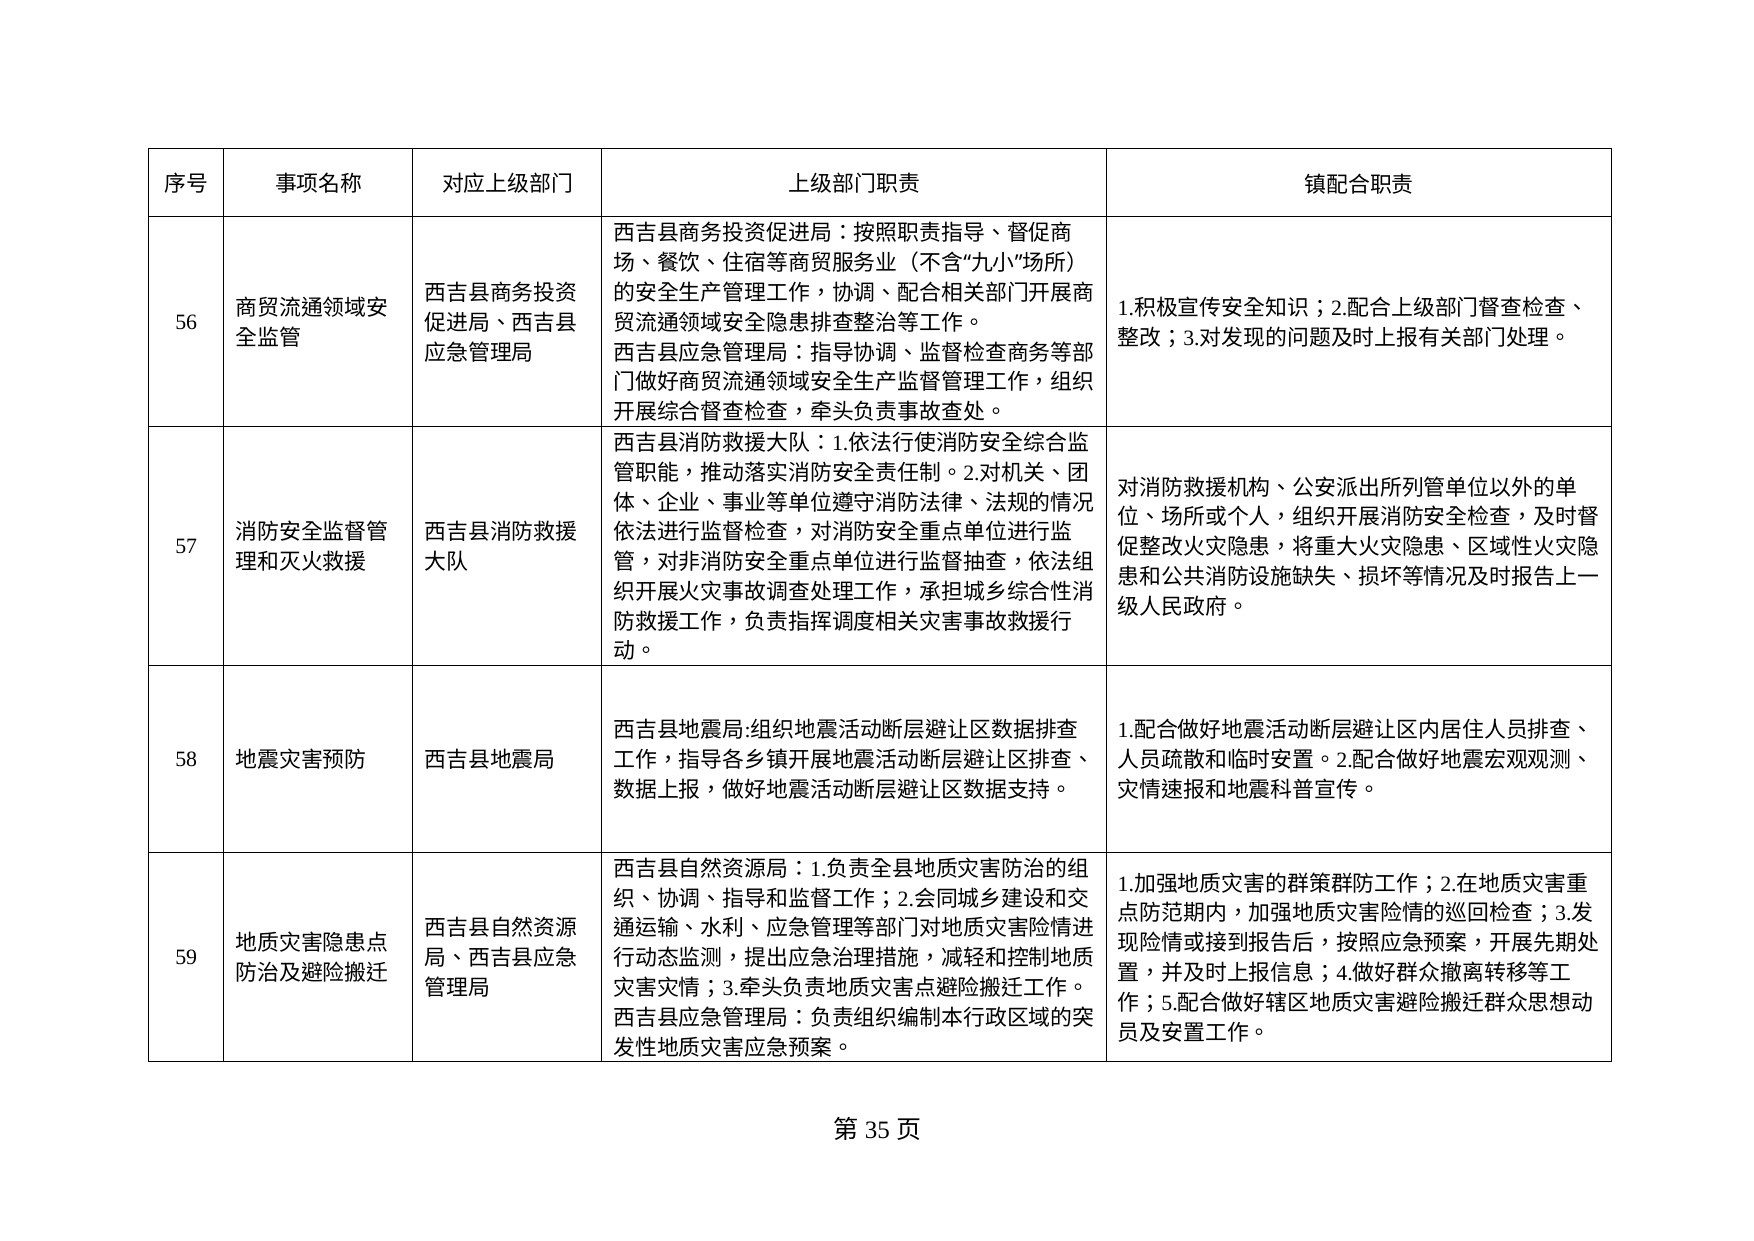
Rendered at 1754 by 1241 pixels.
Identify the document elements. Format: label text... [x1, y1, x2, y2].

table_cell 57 [149, 427, 223, 665]
table_cell 西吉县地震局:组织地震活动断层避让区数据排查工作，指导各乡镇开展地震活动断层避让区排查、数据上报，做好地震活动断层避让区数据支持。 [602, 666, 1106, 852]
table_header 上级部门职责 [602, 149, 1106, 216]
table_cell 西吉县商务投资促进局：按照职责指导、督促商场、餐饮、住宿等商贸服务业（不含“九小”场所）的安全生产管理工作，协调、配合相关部门开展商贸流通领域安全隐患排查整治等工作。 西吉县应急管理局：指导协调、监督检查商务等部门做好商贸流通领域安全生产监督管理工作，组织开展综合督查检查，牵头负责事故查处。 [602, 217, 1106, 426]
table_header 镇配合职责 [1107, 149, 1611, 216]
table_cell 地震灾害预防 [224, 666, 412, 852]
table_cell 西吉县消防救援大队 [413, 427, 601, 665]
table_cell 58 [149, 666, 223, 852]
table_cell 西吉县地震局 [413, 666, 601, 852]
table_header 事项名称 [224, 149, 412, 216]
table_header 对应上级部门 [413, 149, 601, 216]
table_cell 56 [149, 217, 223, 426]
table_cell 消防安全监督管理和灭火救援 [224, 427, 412, 665]
table_cell 西吉县消防救援大队：1.依法行使消防安全综合监管职能，推动落实消防安全责任制。2.对机关、团体、企业、事业等单位遵守消防法律、法规的情况依法进行监督检查，对消防安全重点单位进行监管，对非消防安全重点单位进行监督抽查，依法组织开展火灾事故调查处理工作，承担城乡综合性消防救援工作，负责指挥调度相关灾害事故救援行动。 [602, 427, 1106, 665]
table_header 序号 [149, 149, 223, 216]
table_cell 59 [149, 853, 223, 1061]
table_cell 对消防救援机构、公安派出所列管单位以外的单位、场所或个人，组织开展消防安全检查，及时督促整改火灾隐患，将重大火灾隐患、区域性火灾隐患和公共消防设施缺失、损坏等情况及时报告上一级人民政府。 [1107, 427, 1611, 665]
table_cell 1.配合做好地震活动断层避让区内居住人员排查、人员疏散和临时安置。2.配合做好地震宏观观测、灾情速报和地震科普宣传。 [1107, 666, 1611, 852]
table_cell 地质灾害隐患点防治及避险搬迁 [224, 853, 412, 1061]
table_cell 1.积极宣传安全知识；2.配合上级部门督查检查、整改；3.对发现的问题及时上报有关部门处理。 [1107, 217, 1611, 426]
table_cell 商贸流通领域安全监管 [224, 217, 412, 426]
table_cell 西吉县商务投资促进局、西吉县应急管理局 [413, 217, 601, 426]
table_cell 西吉县自然资源局：1.负责全县地质灾害防治的组织、协调、指导和监督工作；2.会同城乡建设和交通运输、水利、应急管理等部门对地质灾害险情进行动态监测，提出应急治理措施，减轻和控制地质灾害灾情；3.牵头负责地质灾害点避险搬迁工作。 西吉县应急管理局：负责组织编制本行政区域的突发性地质灾害应急预案。 [602, 853, 1106, 1061]
table_cell 西吉县自然资源局、西吉县应急管理局 [413, 853, 601, 1061]
table_cell 1.加强地质灾害的群策群防工作；2.在地质灾害重点防范期内，加强地质灾害险情的巡回检查；3.发现险情或接到报告后，按照应急预案，开展先期处置，并及时上报信息；4.做好群众撤离转移等工作；5.配合做好辖区地质灾害避险搬迁群众思想动员及安置工作。 [1107, 853, 1611, 1061]
